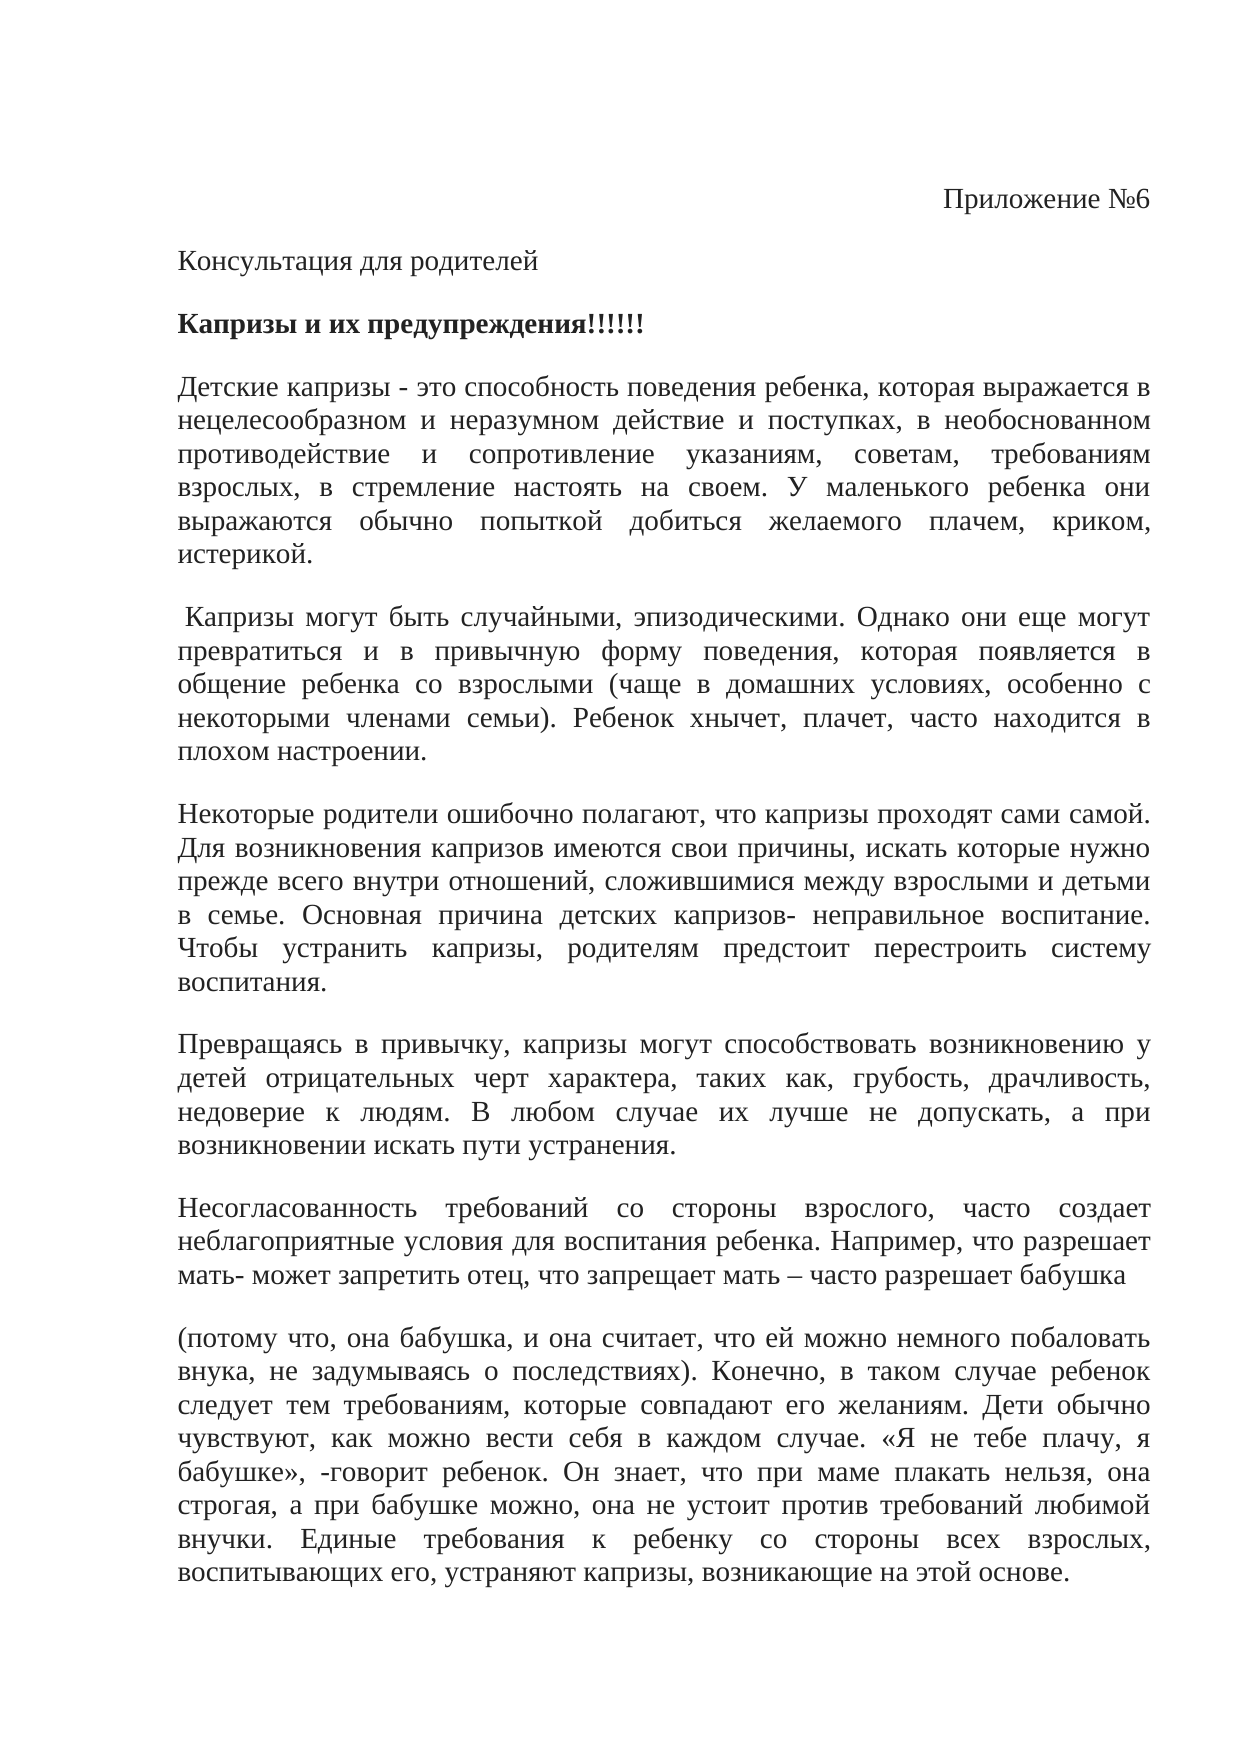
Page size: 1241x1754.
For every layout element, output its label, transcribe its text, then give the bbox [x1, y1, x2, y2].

text Капризы могут быть случайными, эпизодическими. Однако они еще могут превратиться и в привычную форму поведения, которая появляется в общение ребенка со взрослыми (чаще в домашних условиях, особенно с некоторыми членами семьи). Ребенок хнычет, плачет, часто находится в плохом настроении. [177, 599, 1152, 767]
text Несогласованность требований со стороны взрослого, часто создает неблагоприятные условия для воспитания ребенка. Например, что разрешает мать- может запретить отец, что запрещает мать – часто разрешает бабушка [177, 1190, 1152, 1291]
text Некоторые родители ошибочно полагают, что капризы проходят сами самой. Для возникновения капризов имеются свои причины, искать которые нужно прежде всего внутри отношений, сложившимися между взрослыми и детьми в семье. Основная причина детских капризов- неправильное воспитание. Чтобы устранить капризы, родителям предстоит перестроить систему воспитания. [177, 796, 1152, 997]
text Превращаясь в привычку, капризы могут способствовать возникновению у детей отрицательных черт характера, таких как, грубость, драчливость, недоверие к людям. В любом случае их лучше не допускать, а при возникновении искать пути устранения. [177, 1027, 1152, 1161]
text (потому что, она бабушка, и она считает, что ей можно немного побаловать внука, не задумываясь о последствиях). Конечно, в таком случае ребенок следует тем требованиям, которые совпадают его желаниям. Дети обычно чувствуют, как можно вести себя в каждом случае. «Я не тебе плачу, я бабушке», -говорит ребенок. Он знает, что при маме плакать нельзя, она строгая, а при бабушке можно, она не устоит против требований любимой внучки. Единые требования к ребенку со стороны всех взрослых, воспитывающих его, устраняют капризы, возникающие на этой основе. [177, 1320, 1152, 1588]
text Консультация для родителей [177, 243, 1152, 277]
text Приложение №6 [177, 181, 1152, 214]
text Детские капризы - это способность поведения ребенка, которая выражается в нецелесообразном и неразумном действие и поступках, в необоснованном противодействие и сопротивление указаниям, советам, требованиям взрослых, в стремление настоять на своем. У маленького ребенка они выражаются обычно попыткой добиться желаемого плачем, криком, истерикой. [177, 369, 1152, 570]
text Капризы и их предупреждения!!!!!! [177, 306, 1152, 340]
